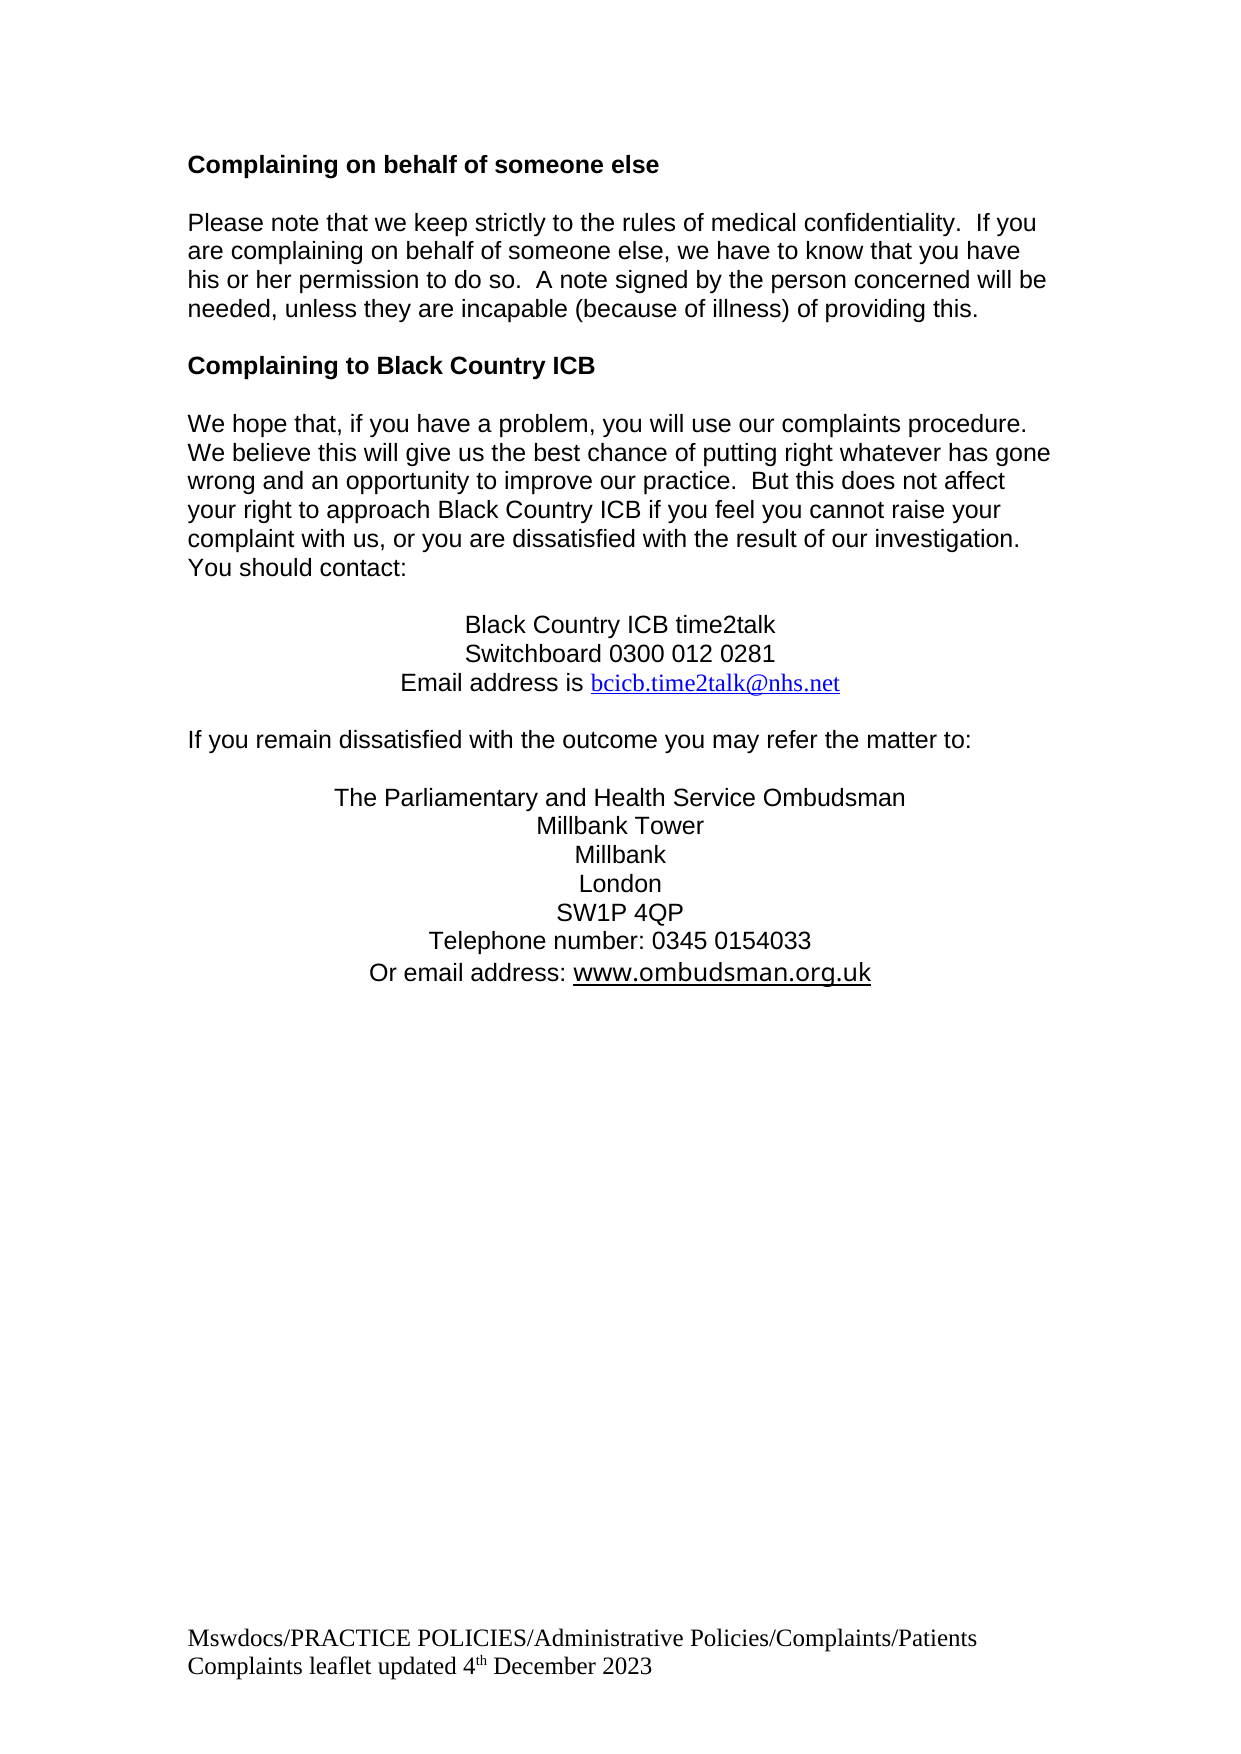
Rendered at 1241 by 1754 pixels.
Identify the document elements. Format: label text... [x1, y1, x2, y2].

text Black Country ICB time2talk [187, 610, 1053, 639]
text Telephone number: 0345 0154033 [187, 926, 1053, 955]
text London [187, 869, 1053, 898]
text Millbank Tower [187, 811, 1053, 840]
text Or email address: www.ombudsman.org.uk [187, 955, 1053, 989]
text We hope that, if you have a problem, you will use our complaints procedure. We believe this will give us the best chance of putting right whatever has gone wrong and an opportunity to improve our practice. But this does not affect your right to approach Black Country ICB if you feel you cannot raise your complaint with us, or you are dissatisfied with the result of our investigation. You should contact: [187, 409, 1053, 581]
text Complaining on behalf of someone else [187, 150, 1053, 179]
text SW1P 4QP [187, 898, 1053, 926]
text Millbank [187, 840, 1053, 869]
text If you remain dissatisfied with the outcome you may refer the matter to: [187, 725, 1053, 754]
text Switchboard 0300 012 0281 [187, 639, 1053, 667]
text Please note that we keep strictly to the rules of medical confidentiality. If you are complaining on behalf of someone else, we have to know that you have his or her permission to do so. A note signed by the person concerned will be needed, unless they are incapable (because of illness) of providing this. [187, 207, 1053, 322]
text The Parliamentary and Health Service Ombudsman [187, 783, 1053, 811]
text Email address is bcicb.time2talk@nhs.net [187, 667, 1053, 696]
text Complaining to Black Country ICB [187, 351, 1053, 380]
